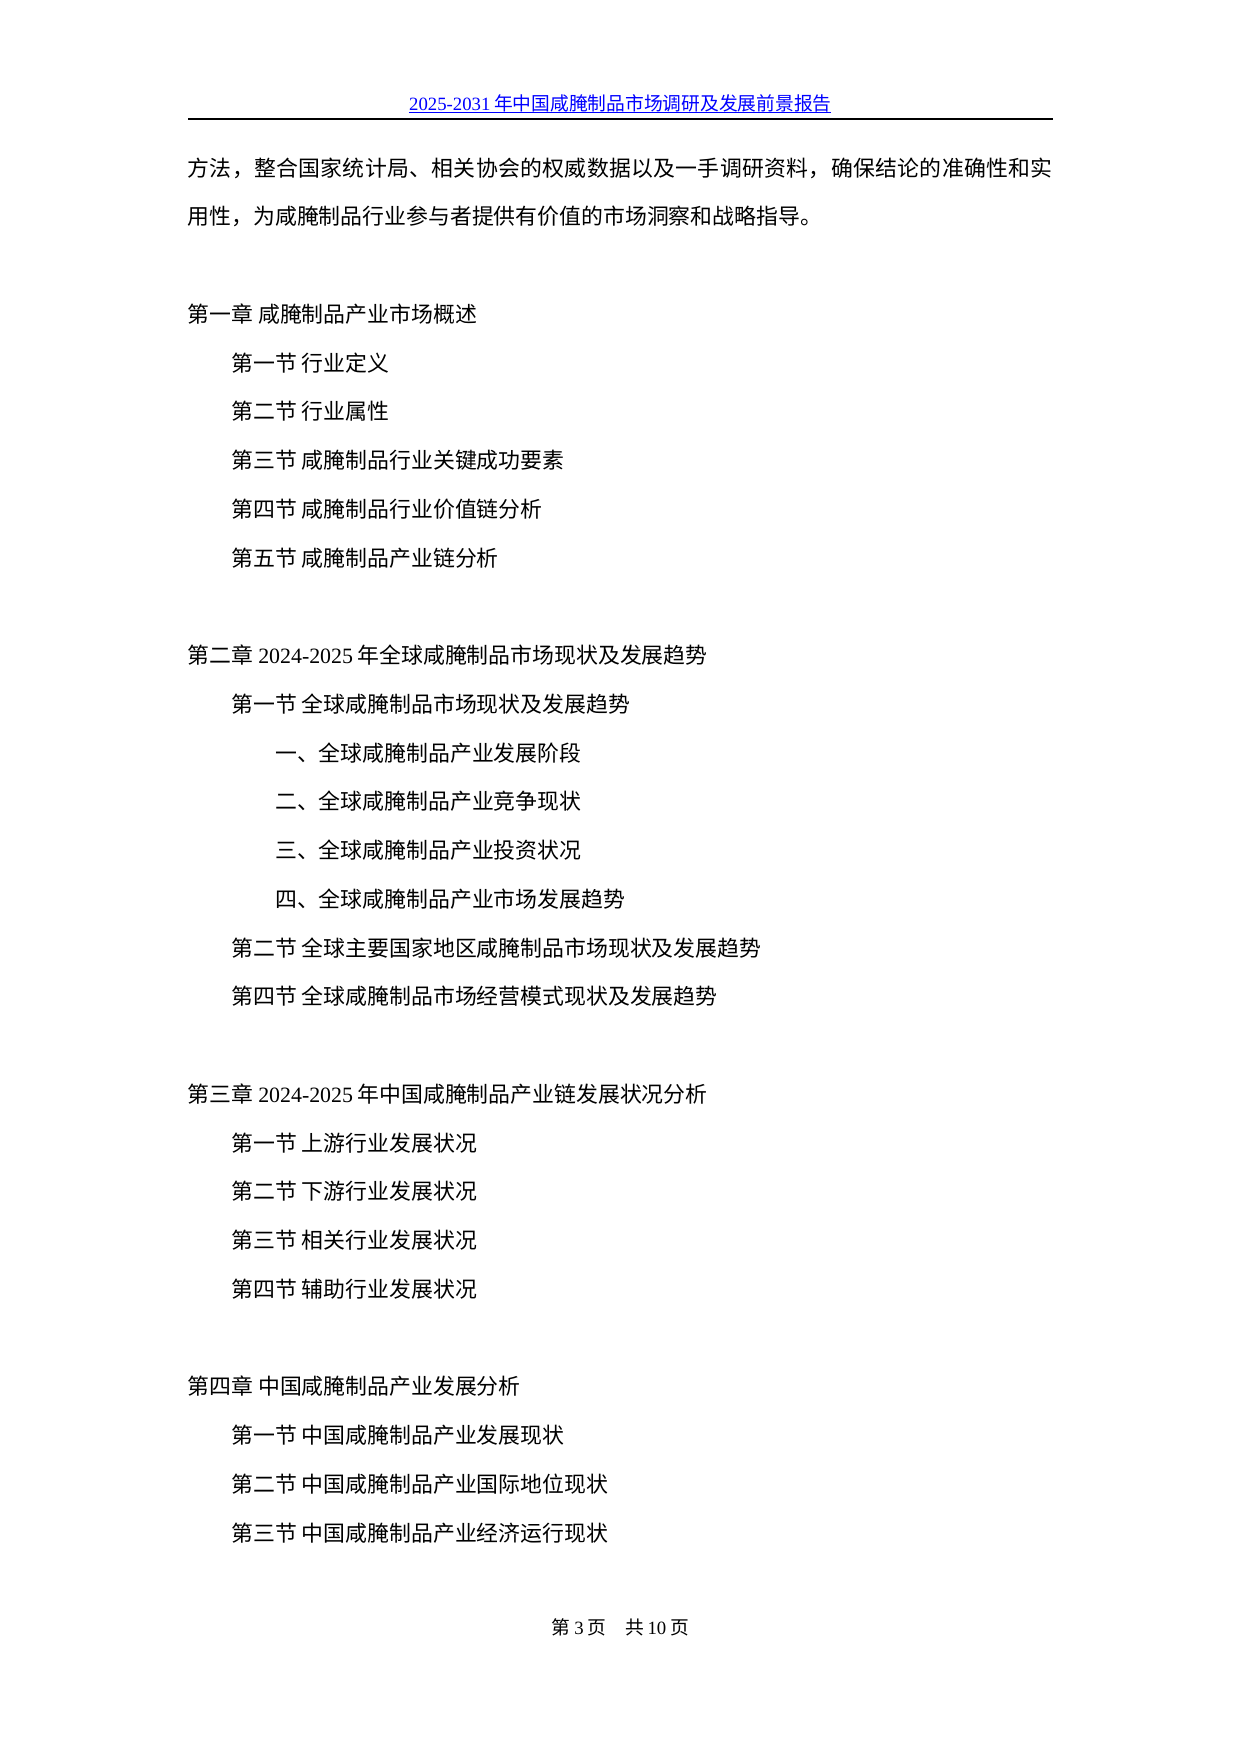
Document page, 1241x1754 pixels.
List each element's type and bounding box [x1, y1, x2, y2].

text [187, 150, 1053, 1548]
